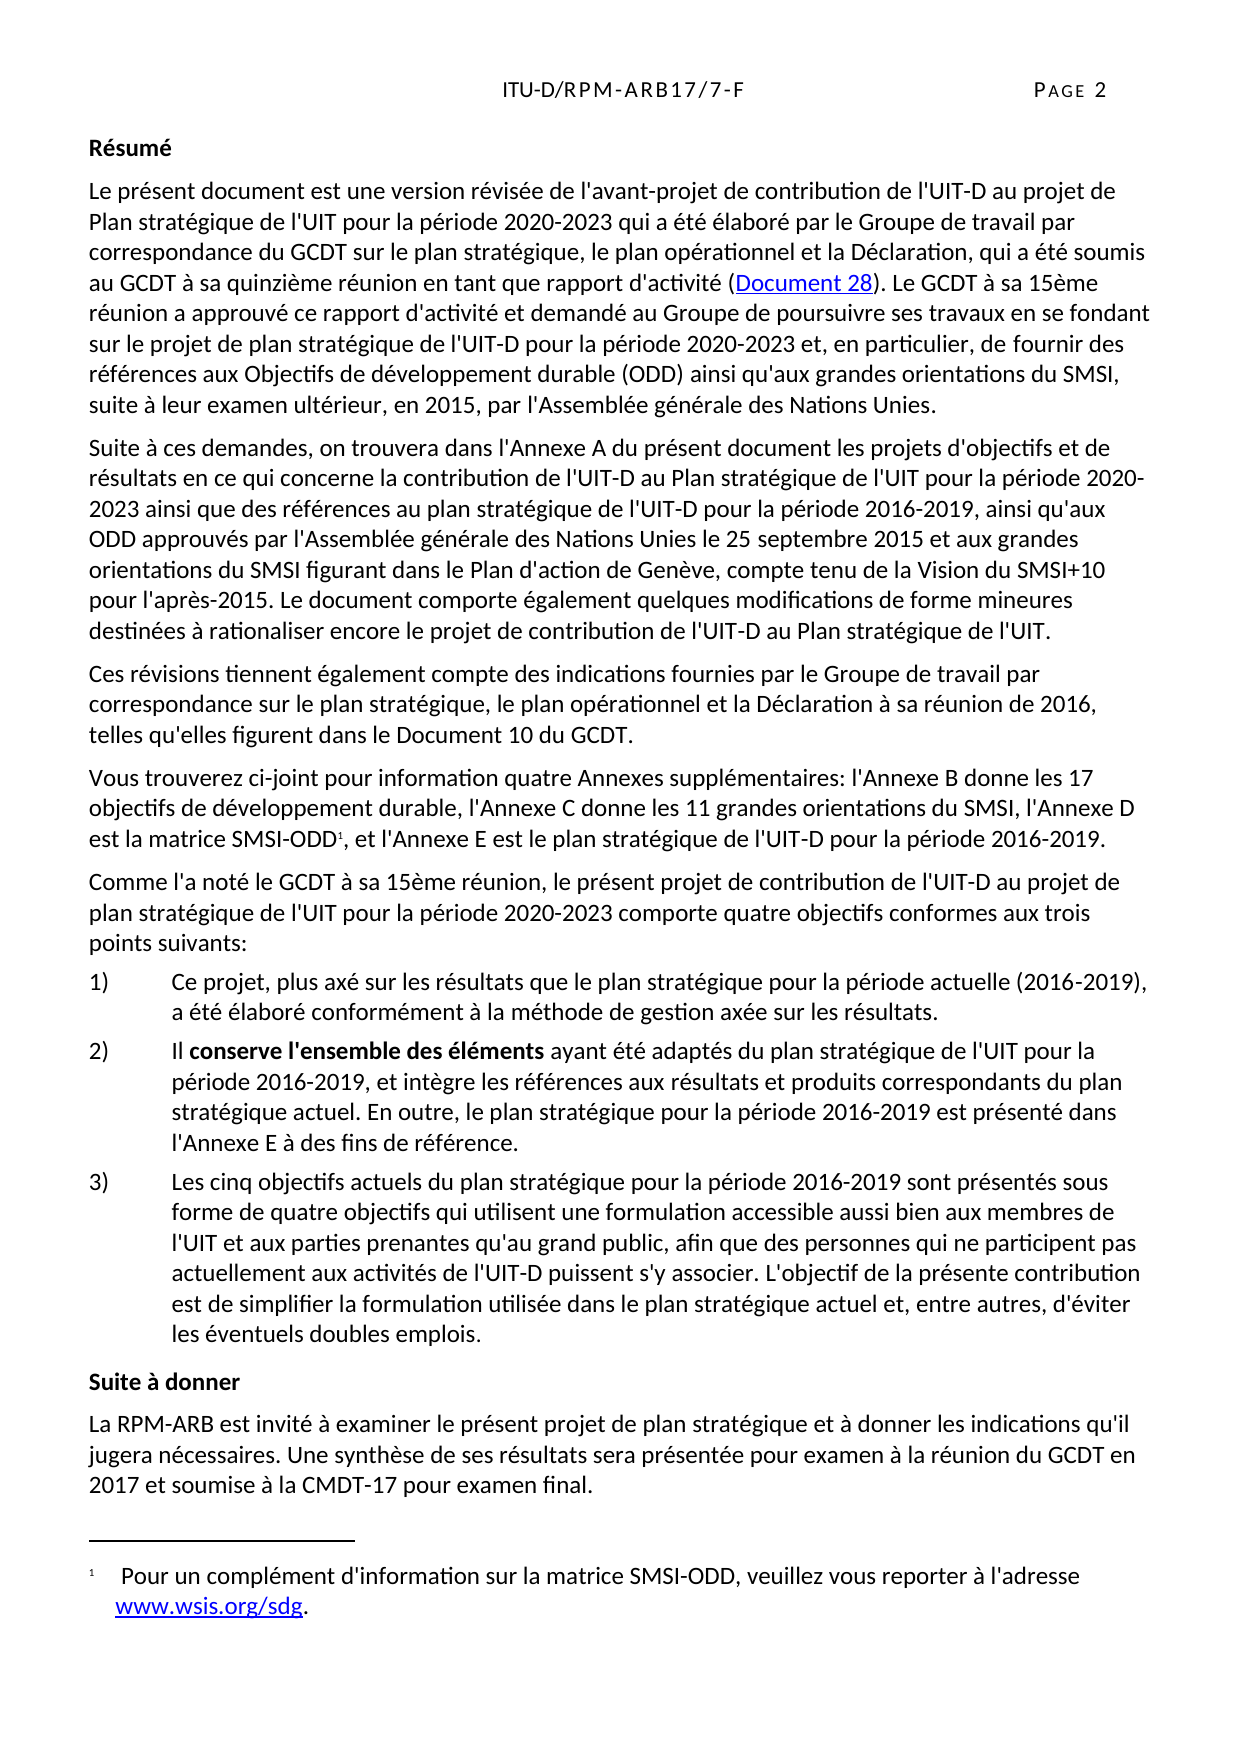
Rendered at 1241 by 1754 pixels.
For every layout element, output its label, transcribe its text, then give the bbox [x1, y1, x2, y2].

text Vous trouverez ci-joint pour information quatre Annexes supplémentaires: l'Annexe B donne les 17 objectifs de développement durable, l'Annexe C donne les 11 grandes orientations du SMSI, l'Annexe D est la matrice SMSI-ODD, et l'Annexe E est le plan stratégique de l'UIT-D pour la période 2016-2019. [89, 762, 1152, 854]
text 1) Ce projet, plus axé sur les résultats que le plan stratégique pour la période actuelle (2016-2019), a été élaboré conformément à la méthode de gestion axée sur les résultats. [89, 966, 1152, 1027]
text Ces révisions tiennent également compte des indications fournies par le Groupe de travail par correspondance sur le plan stratégique, le plan opérationnel et la Déclaration à sa réunion de 2016, telles qu'elles figurent dans le Document 10 du GCDT. [89, 658, 1152, 749]
text Le présent document est une version révisée de l'avant-projet de contribution de l'UIT-D au projet de Plan stratégique de l'UIT pour la période 2020-2023 qui a été élaboré par le Groupe de travail par correspondance du GCDT sur le plan stratégique, le plan opérationnel et la Déclaration, qui a été soumis au GCDT à sa quinzième réunion en tant que rapport d'activité (Document 28). Le GCDT à sa 15ème réunion a approuvé ce rapport d'activité et demandé au Groupe de poursuivre ses travaux en se fondant sur le projet de plan stratégique de l'UIT-D pour la période 2020-2023 et, en particulier, de fournir des références aux Objectifs de développement durable (ODD) ainsi qu'aux grandes orientations du SMSI, suite à leur examen ultérieur, en 2015, par l'Assemblée générale des Nations Unies. [89, 175, 1152, 419]
text Comme l'a noté le GCDT à sa 15ème réunion, le présent projet de contribution de l'UIT-D au projet de plan stratégique de l'UIT pour la période 2020-2023 comporte quatre objectifs conformes aux trois points suivants: [89, 866, 1152, 958]
text 2) Il conserve l'ensemble des éléments ayant été adaptés du plan stratégique de l'UIT pour la période 2016-2019, et intègre les références aux résultats et produits correspondants du plan stratégique actuel. En outre, le plan stratégique pour la période 2016-2019 est présenté dans l'Annexe E à des fins de référence. [89, 1035, 1152, 1157]
text Suite à ces demandes, on trouvera dans l'Annexe A du présent document les projets d'objectifs et de résultats en ce qui concerne la contribution de l'UIT-D au Plan stratégique de l'UIT pour la période 2020-2023 ainsi que des références au plan stratégique de l'UIT-D pour la période 2016-2019, ainsi qu'aux ODD approuvés par l'Assemblée générale des Nations Unies le 25 septembre 2015 et aux grandes orientations du SMSI figurant dans le Plan d'action de Genève, compte tenu de la Vision du SMSI+10 pour l'après-2015. Le document comporte également quelques modifications de forme mineures destinées à rationaliser encore le projet de contribution de l'UIT-D au Plan stratégique de l'UIT. [89, 432, 1152, 646]
text 3) Les cinq objectifs actuels du plan stratégique pour la période 2016-2019 sont présentés sous forme de quatre objectifs qui utilisent une formulation accessible aussi bien aux membres de l'UIT et aux parties prenantes qu'au grand public, afin que des personnes qui ne participent pas actuellement aux activités de l'UIT-D puissent s'y associer. L'objectif de la présente contribution est de simplifier la formulation utilisée dans le plan stratégique actuel et, entre autres, d'éviter les éventuels doubles emplois. [89, 1166, 1152, 1349]
text La RPM-ARB est invité à examiner le présent projet de plan stratégique et à donner les indications qu'il jugera nécessaires. Une synthèse de ses résultats sera présentée pour examen à la réunion du GCDT en 2017 et soumise à la CMDT-17 pour examen final. [89, 1409, 1152, 1500]
subtitle Résumé [89, 132, 1152, 163]
subtitle Suite à donner [89, 1366, 1152, 1396]
